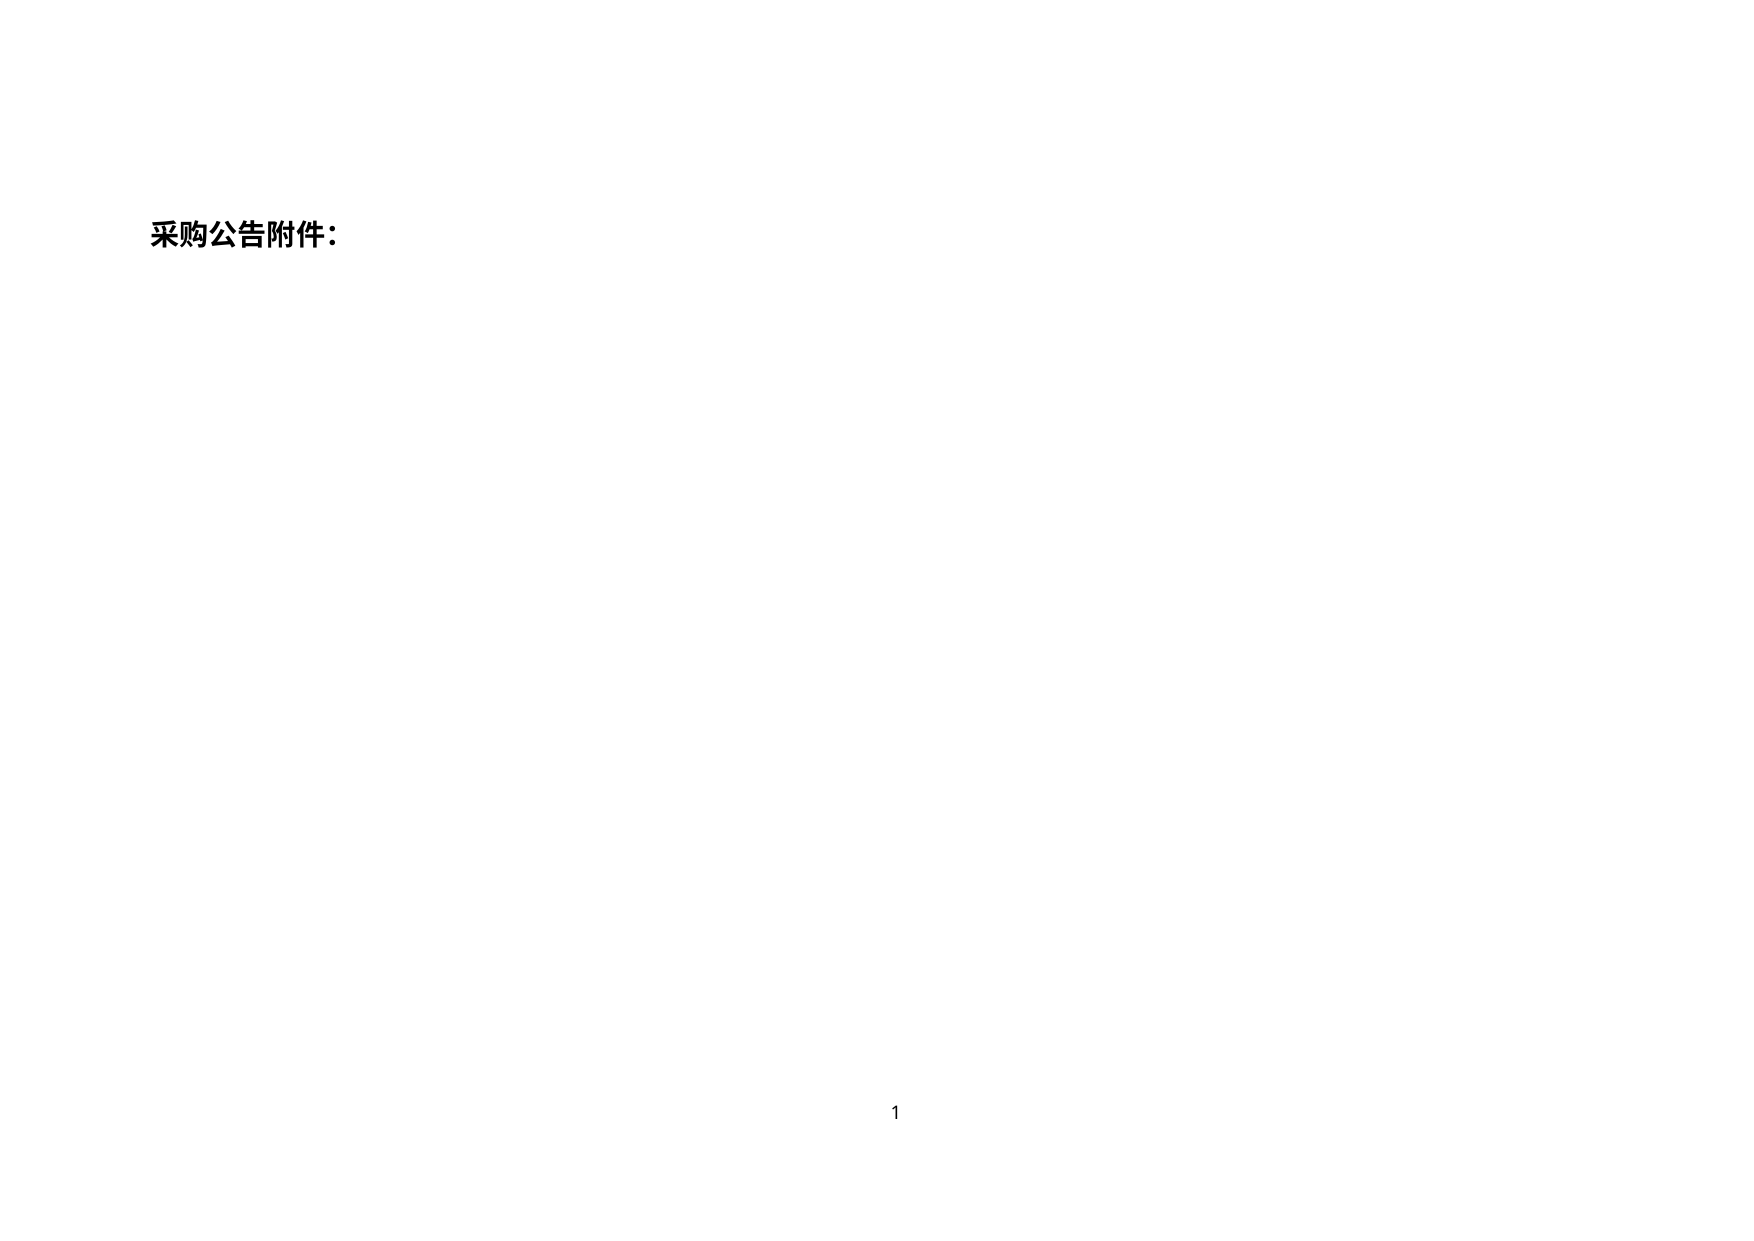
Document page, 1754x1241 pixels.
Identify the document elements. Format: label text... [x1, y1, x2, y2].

text 采购公告附件： [150, 212, 1604, 254]
